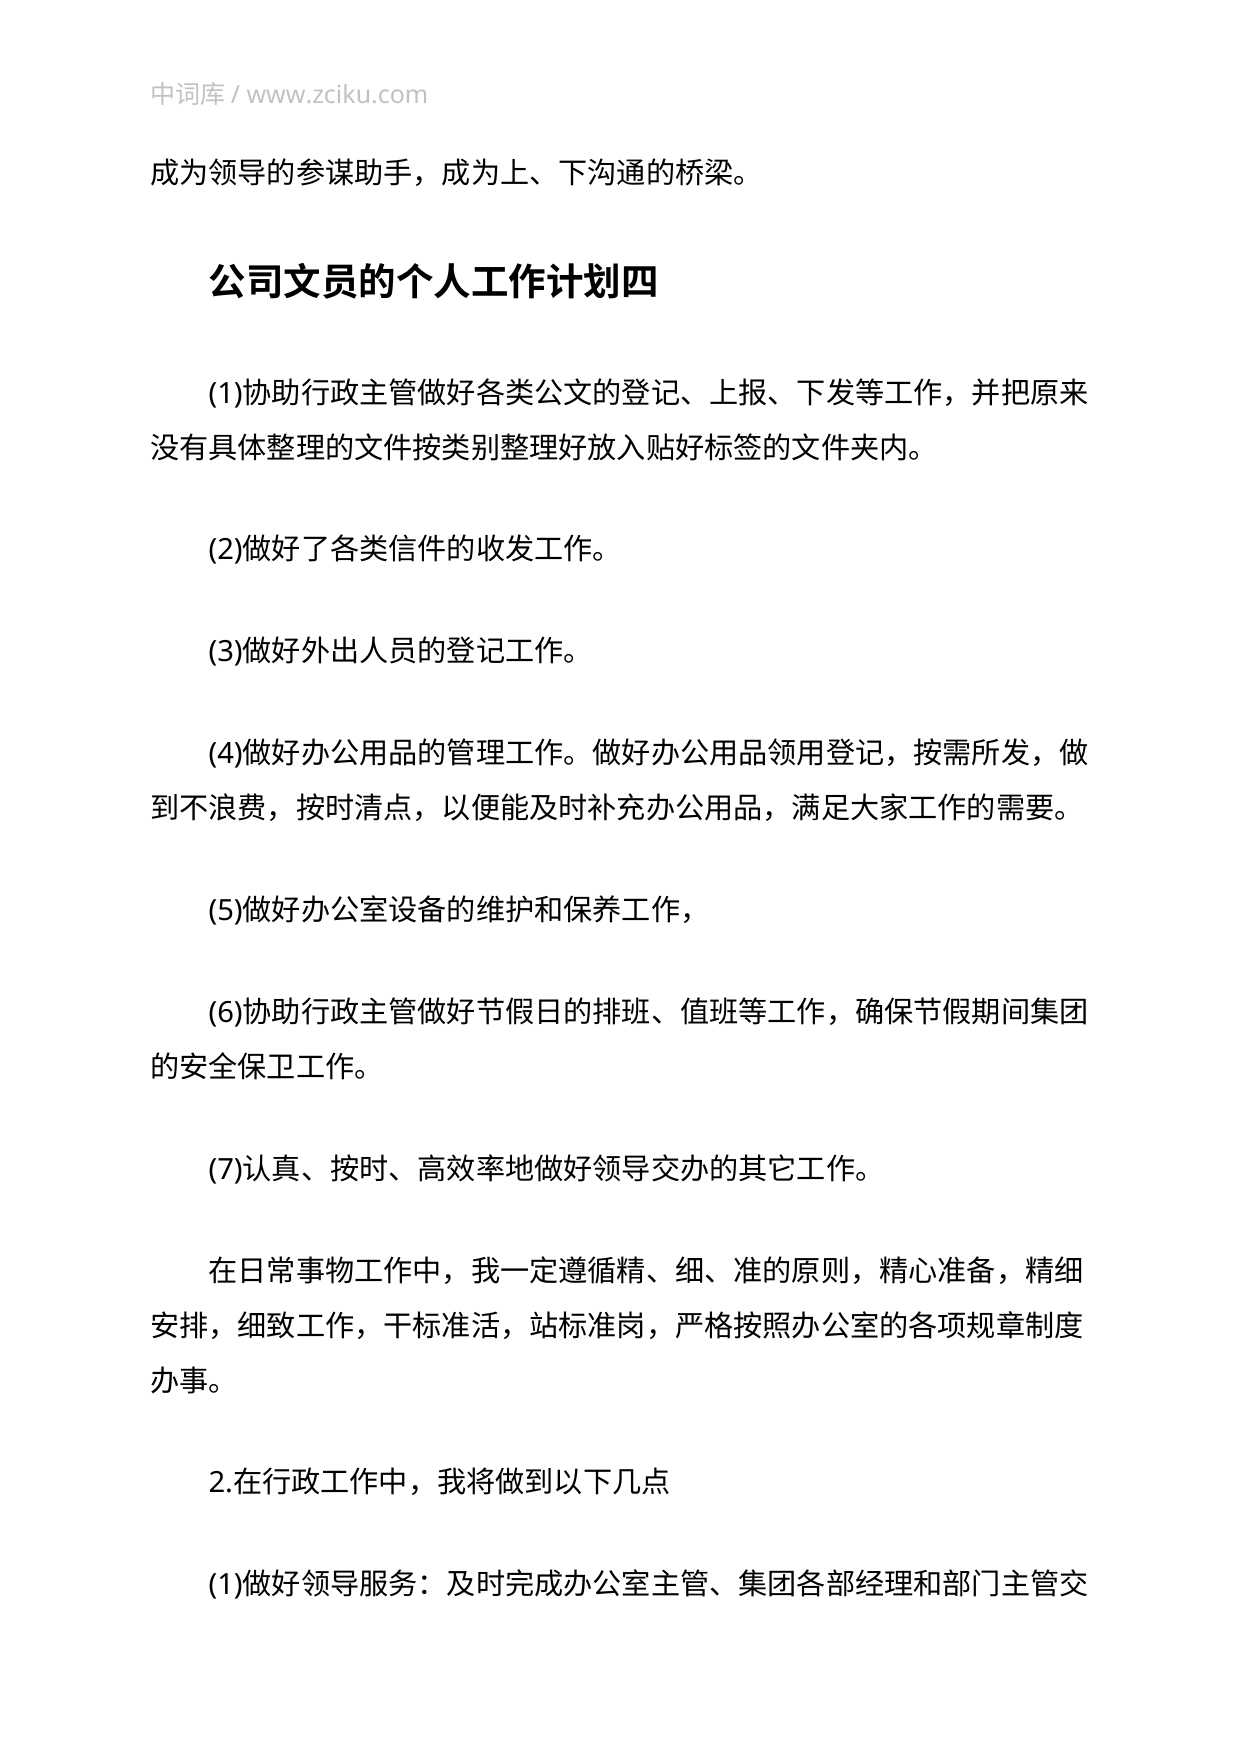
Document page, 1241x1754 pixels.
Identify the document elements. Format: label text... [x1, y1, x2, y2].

text (6)协助行政主管做好节假日的排班、值班等工作，确保节假期间集团的安全保卫工作。 [150, 989, 1090, 1086]
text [150, 1561, 1090, 1603]
text 2.在行政工作中，我将做到以下几点 [150, 1459, 1090, 1501]
text (7)认真、按时、高效率地做好领导交办的其它工作。 [150, 1145, 1090, 1188]
text (1)协助行政主管做好各类公文的登记、上报、下发等工作，并把原来没有具体整理的文件按类别整理好放入贴好标签的文件夹内。 [150, 369, 1090, 466]
text 在日常事物工作中，我一定遵循精、细、准的原则，精心准备，精细安排，细致工作，干标准活，站标准岗，严格按照办公室的各项规章制度办事。 [150, 1247, 1090, 1399]
text (4)做好办公用品的管理工作。做好办公用品领用登记，按需所发，做到不浪费，按时清点，以便能及时补充办公用品，满足大家工作的需要。 [150, 730, 1090, 827]
text (5)做好办公室设备的维护和保养工作， [150, 887, 1090, 929]
text (2)做好了各类信件的收发工作。 [150, 526, 1090, 568]
text (3)做好外出人员的登记工作。 [150, 628, 1090, 670]
text 公司文员的个人工作计划四 [150, 252, 1090, 306]
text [150, 150, 1090, 192]
